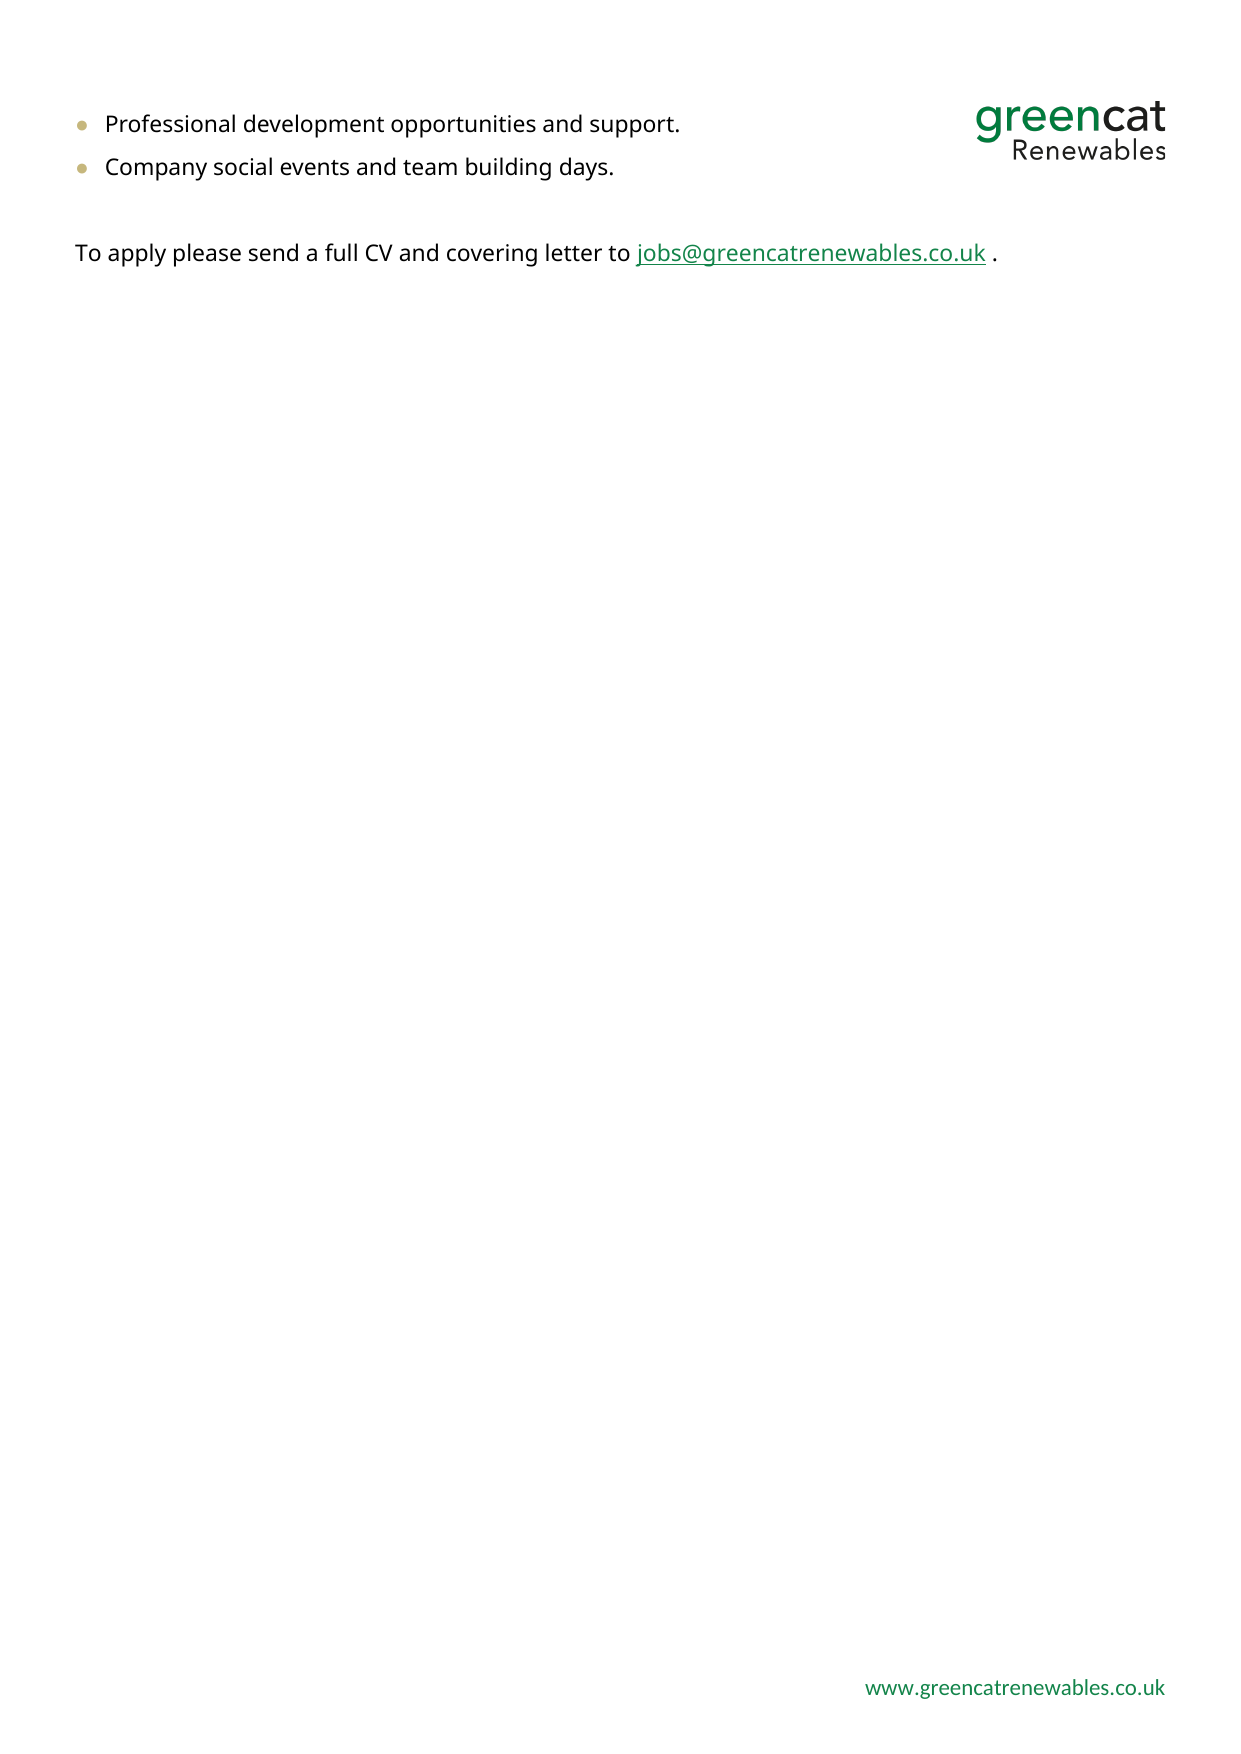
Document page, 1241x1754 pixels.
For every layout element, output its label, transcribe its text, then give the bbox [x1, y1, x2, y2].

picture [976, 101, 1166, 160]
list Professional development opportunities and support. [75, 108, 1165, 139]
list Company social events and team building days. [75, 151, 1165, 182]
text To apply please send a full CV and covering letter to jobs@greencatrenewables.co.uk . [75, 237, 1165, 268]
